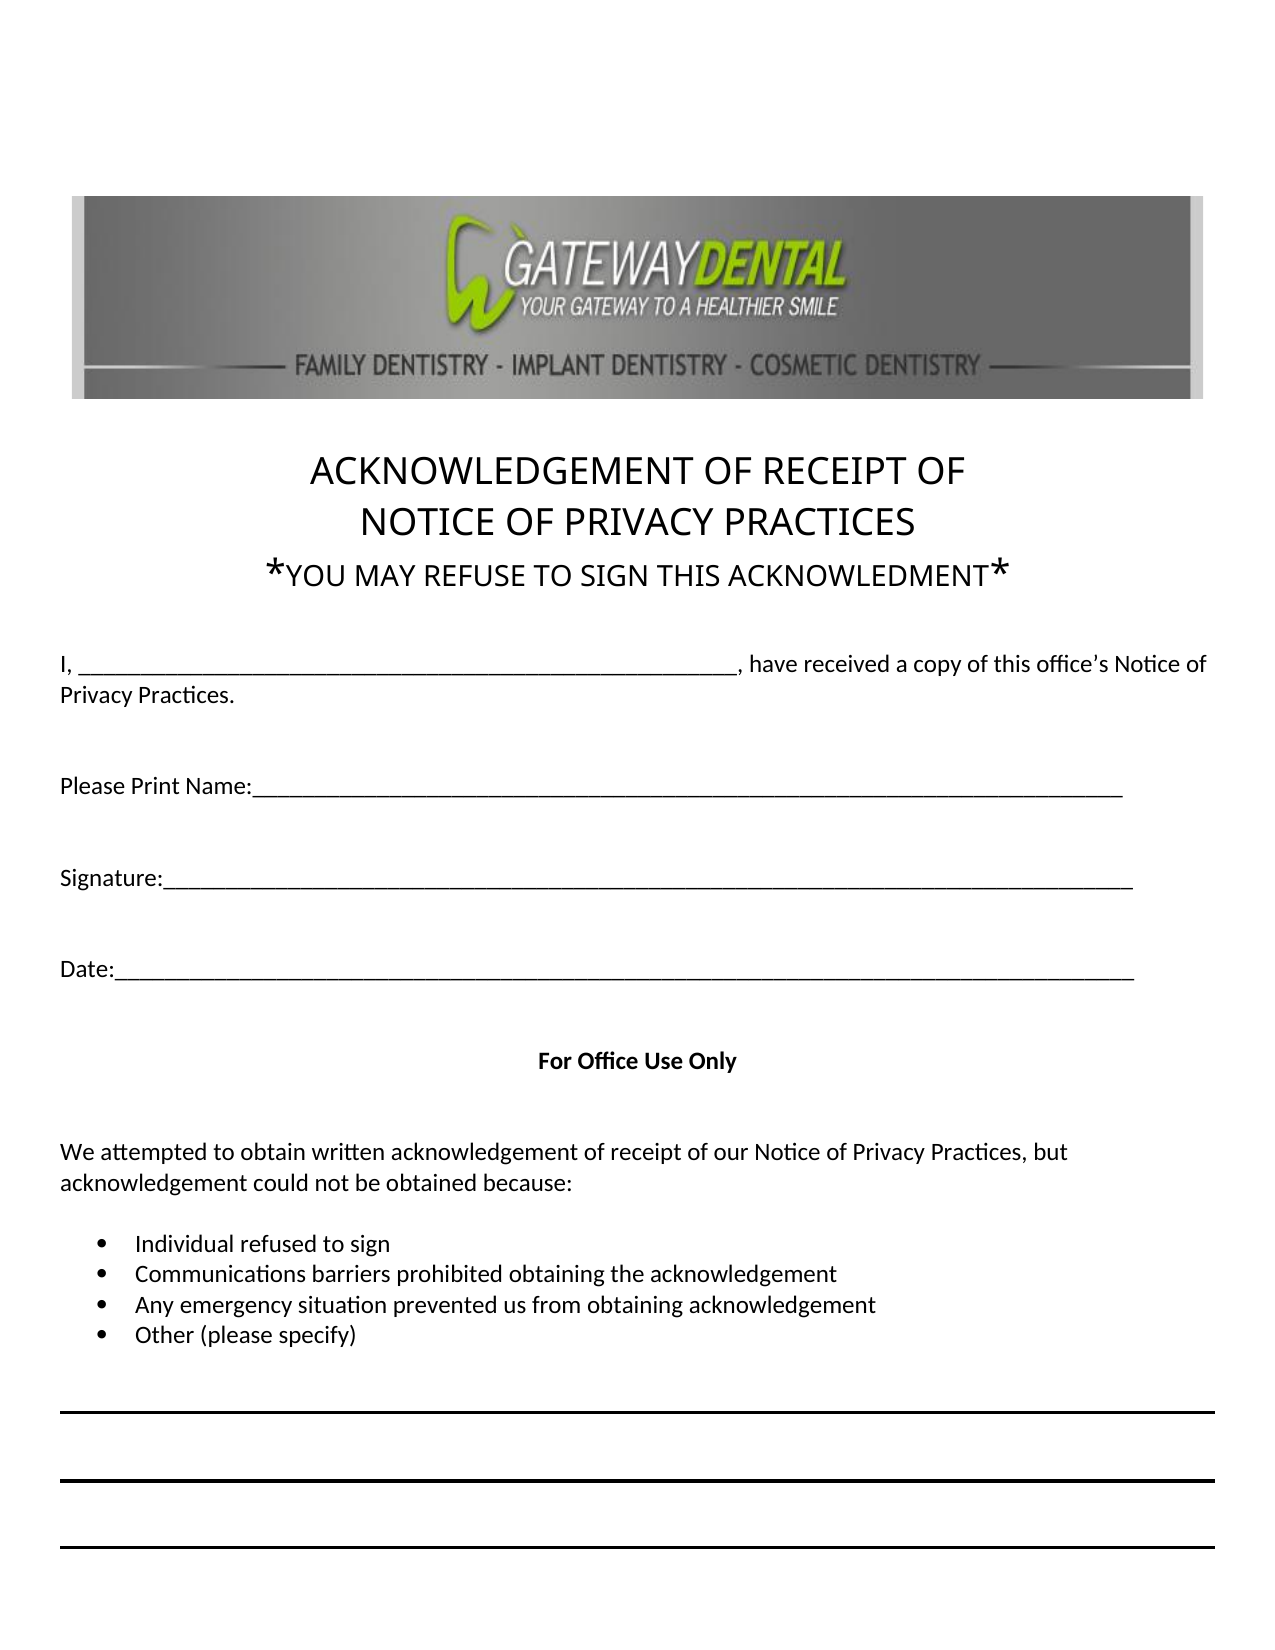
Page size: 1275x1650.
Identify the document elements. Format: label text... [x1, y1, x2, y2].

list Other (please specify) [97, 1320, 1215, 1350]
list Communications barriers prohibited obtaining the acknowledgement [97, 1259, 1215, 1289]
picture [71, 196, 1204, 399]
text I, _____________________________________________________, have received a copy of this office’s Notice of Privacy Practices. [60, 648, 1215, 709]
text We attempted to obtain written acknowledgement of receipt of our Notice of Privacy Practices, but acknowledgement could not be obtained because: [60, 1137, 1215, 1198]
text *YOU MAY REFUSE TO SIGN THIS ACKNOWLEDMENT* [60, 546, 1215, 597]
text NOTICE OF PRIVACY PRACTICES [60, 495, 1215, 546]
text Please Print Name:______________________________________________________________________ [60, 770, 1215, 801]
list Any emergency situation prevented us from obtaining acknowledgement [97, 1289, 1215, 1320]
text Date:__________________________________________________________________________________ [60, 953, 1215, 984]
text Signature:______________________________________________________________________________ [60, 862, 1215, 892]
text ACKNOWLEDGEMENT OF RECEIPT OF [60, 444, 1215, 495]
text For Office Use Only [60, 1045, 1215, 1076]
list Individual refused to sign [97, 1228, 1215, 1259]
